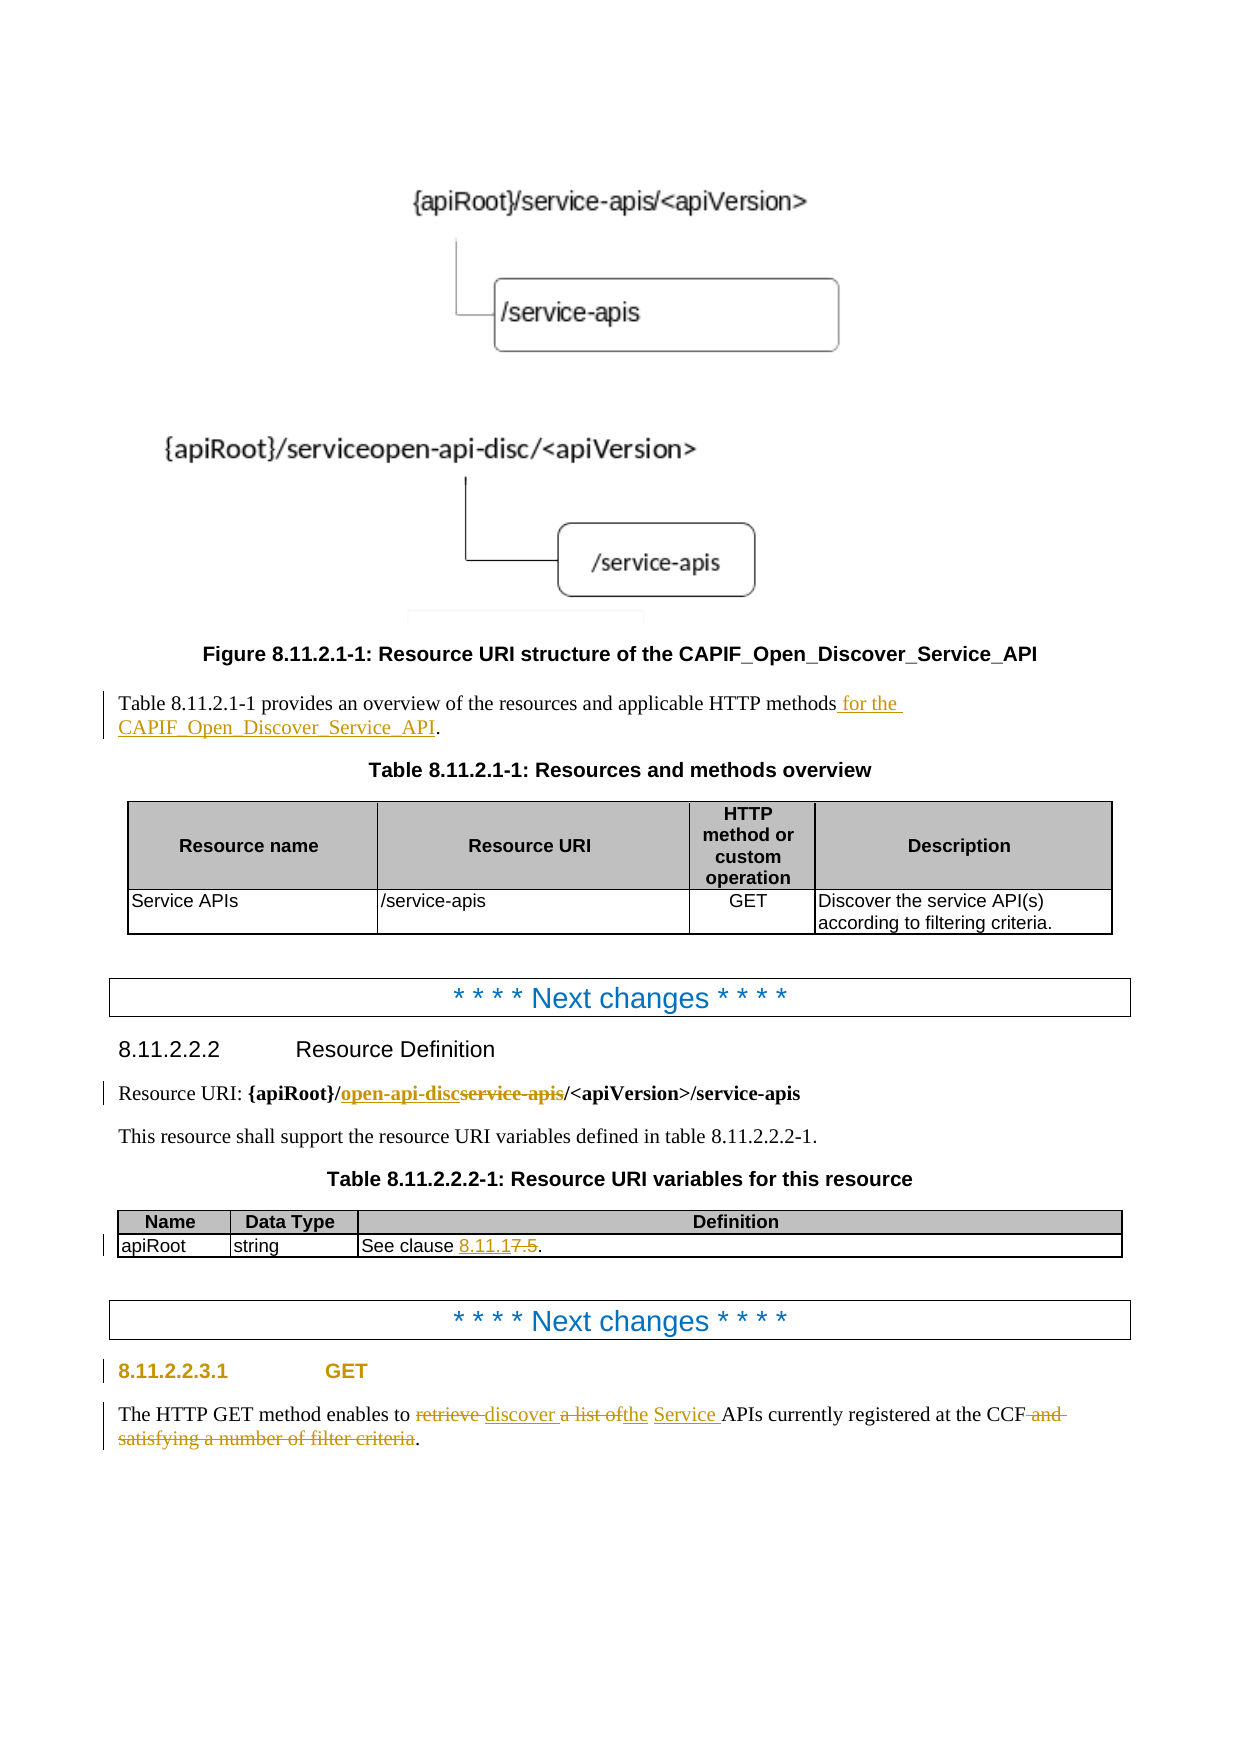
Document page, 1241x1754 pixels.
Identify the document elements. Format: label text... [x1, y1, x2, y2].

table_header Resource URI [378, 802, 689, 889]
table_cell string [231, 1235, 357, 1256]
text This resource shall support the resource URI variables defined in table 8.11.2.2.2-1. [118, 1124, 1122, 1148]
table_header Name [119, 1211, 230, 1233]
table_header Definition [359, 1211, 1121, 1233]
table_header Description [816, 802, 1111, 889]
text * * * * Next changes * * * * [110, 979, 1130, 1016]
table_cell See clause . [359, 1235, 1121, 1256]
text Figure 8.11.2.1-1: Resource URI structure of the CAPIF_Open_Discover_Service_API [118, 642, 1122, 666]
table_header Data Type [231, 1211, 357, 1233]
text Resource URI: {apiRoot}//<apiVersion>/service-apis [118, 1081, 1122, 1105]
table_cell Discover the service API(s) according to filtering criteria. [816, 890, 1111, 933]
table_cell Service APIs [129, 890, 377, 933]
text The HTTP GET method enables to APIs currently registered at the CCF. [118, 1402, 1122, 1450]
text * * * * Next changes * * * * [110, 1301, 1130, 1339]
subtitle 8.11.2.2.2 Resource Definition [118, 1036, 1122, 1063]
text Table 8.11.2.1-1 provides an overview of the resources and applicable HTTP methods. [118, 691, 1122, 739]
text Table 8.11.2.1-1: Resources and methods overview [118, 758, 1122, 782]
table_header HTTP method or custom operation [690, 802, 815, 889]
table_header Resource name [129, 802, 377, 889]
text Table 8.11.2.2.2-1: Resource URI variables for this resource [118, 1167, 1122, 1191]
table_cell GET [690, 890, 814, 933]
table_cell apiRoot [119, 1235, 230, 1256]
subtitle 8.11.2.2.3.1 GET [118, 1359, 1122, 1383]
table_cell /service-apis [378, 890, 689, 933]
